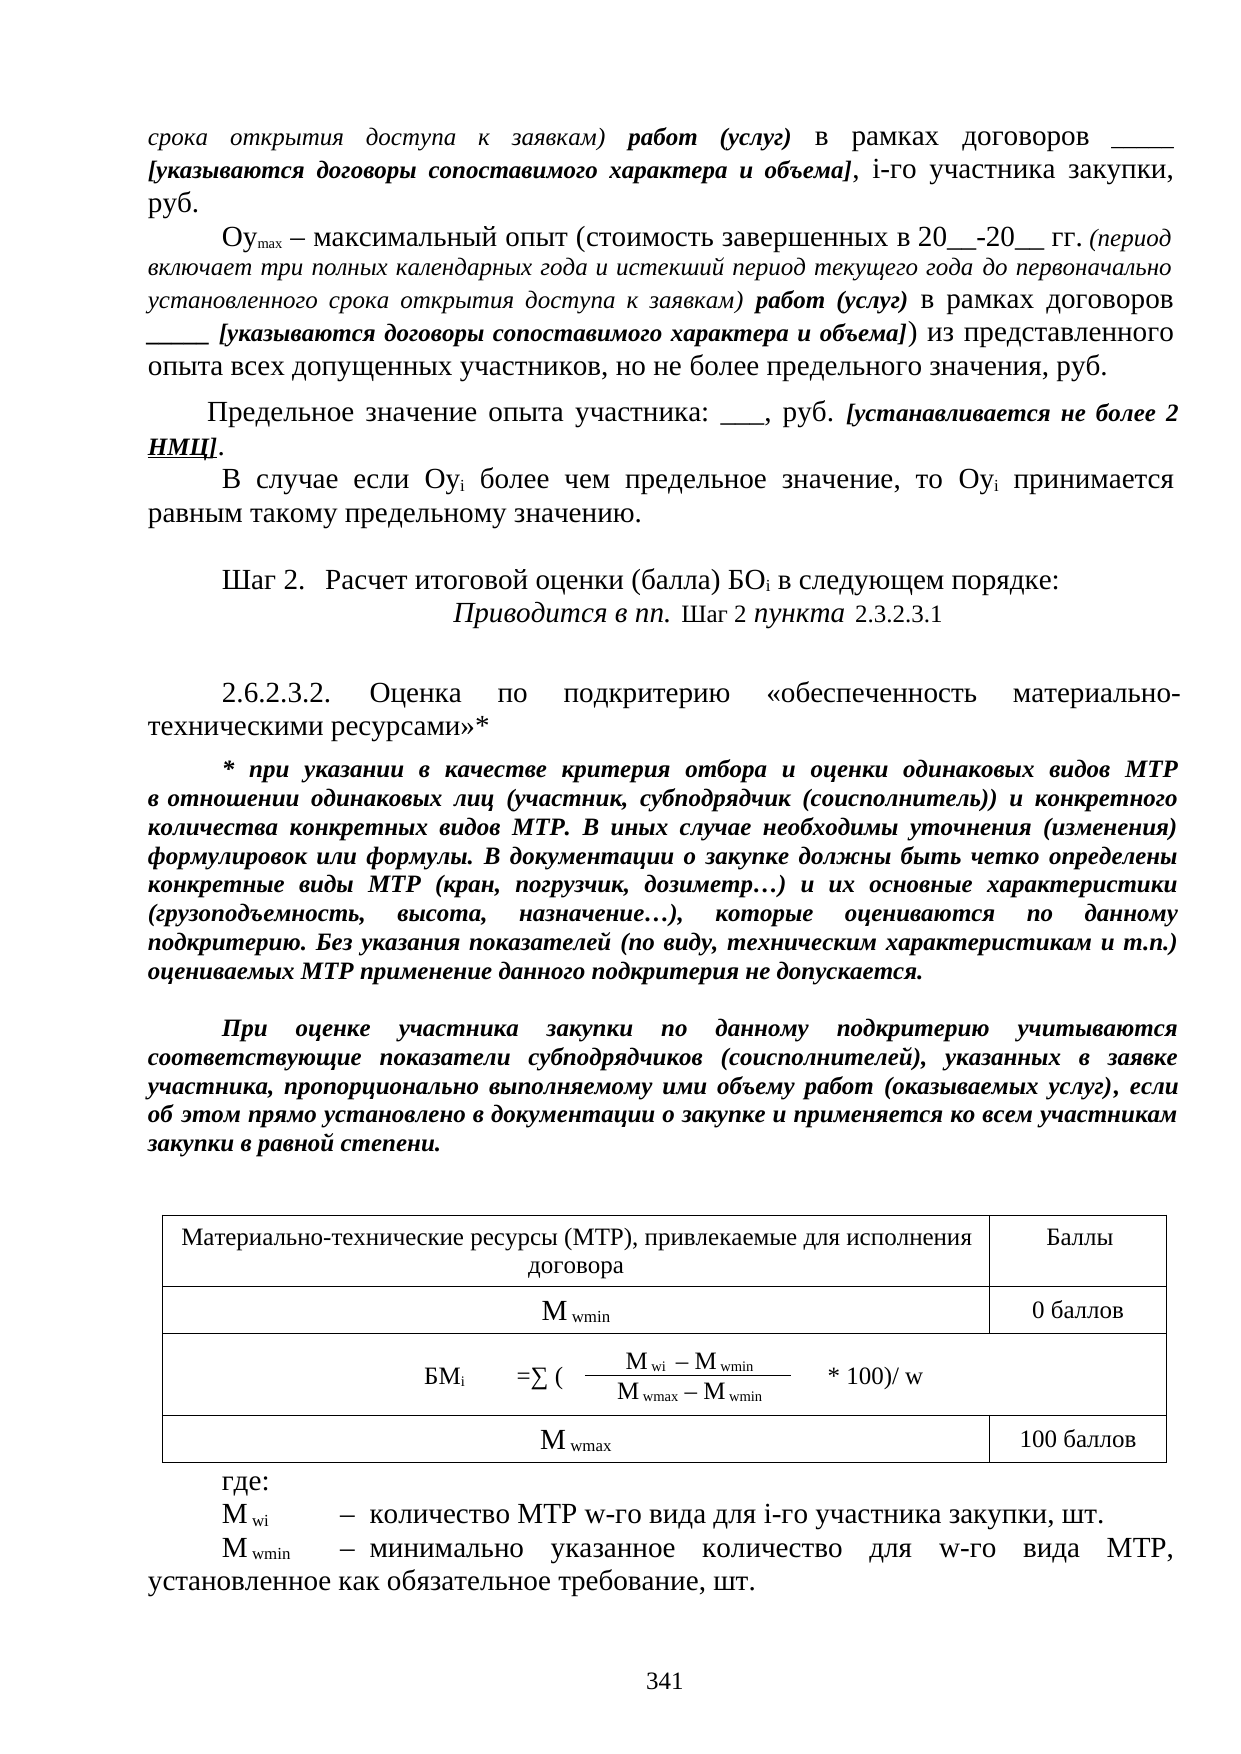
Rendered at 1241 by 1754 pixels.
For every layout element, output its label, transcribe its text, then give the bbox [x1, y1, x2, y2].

text При оценке участника закупки по данному подкритерию учитываются соответствующие показатели субподрядчиков (соисполнителей), указанных в заявке участника, пропорционально выполняемому ими объему работ (оказываемых услуг), если об этом прямо установлено в документации о закупке и применяется ко всем участникам закупки в равной степени. [148, 1013, 1181, 1157]
table_cell М wmin [163, 1287, 989, 1333]
table_cell 0 баллов [990, 1287, 1166, 1333]
list Расчет итоговой оценки (балла) БОi в следующем порядке: [148, 562, 1174, 595]
text В случае если Oуi более чем предельное значение, то Oуi принимается равным такому предельному значению. [148, 461, 1174, 528]
text М wi – количество МТР w-го вида для i-го участника закупки, шт. [148, 1496, 1181, 1530]
table_header Материально-технические ресурсы (МТР), привлекаемые для исполнения договора [163, 1216, 989, 1286]
text М wmin – минимально указанное количество для w-го вида МТР, установленное как обязательное требование, шт. [148, 1530, 1174, 1597]
text где: [148, 1463, 1181, 1496]
subtitle Оценка по подкритерию «обеспеченность материально-техническими ресурсами»* [148, 675, 1181, 742]
text Оуmax – максимальный опыт (стоимость завершенных в 20__-20__ гг. (период включает три полных календарных года и истекший период текущего года до первоначально установленного срока открытия доступа к заявкам) работ (услуг) в рамках договоров _____ [указываются договоры сопоставимого характера и объема]) из представленного опыта всех допущенных участников, но не более предельного значения, руб. [148, 219, 1174, 382]
text * при указании в качестве критерия отбора и оценки одинаковых видов МТР в отношении одинаковых лиц (участник, субподрядчик (соисполнитель)) и конкретного количества конкретных видов МТР. В иных случае необходимы уточнения (изменения) формулировок или формулы. В документации о закупке должны быть четко определены конкретные виды МТР (кран, погрузчик, дозиметр…) и их основные характеристики (грузоподъемность, высота, назначение…), которые оцениваются по данному подкритерию. Без указания показателей (по виду, техническим характеристикам и т.п.) оцениваемых МТР применение данного подкритерия не допускается. [148, 754, 1181, 984]
table_header Баллы [990, 1216, 1166, 1286]
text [148, 118, 1174, 219]
text Предельное значение опыта участника: ___, руб. [устанавливается не более 2 НМЦ]. [148, 394, 1181, 461]
text Приводится в пп. Шаг 2 пункта 2.3.2.2.1 [148, 595, 1174, 629]
table_cell 100 баллов [990, 1416, 1166, 1462]
table_cell М wmax [163, 1416, 989, 1462]
table_cell [163, 1334, 1166, 1415]
